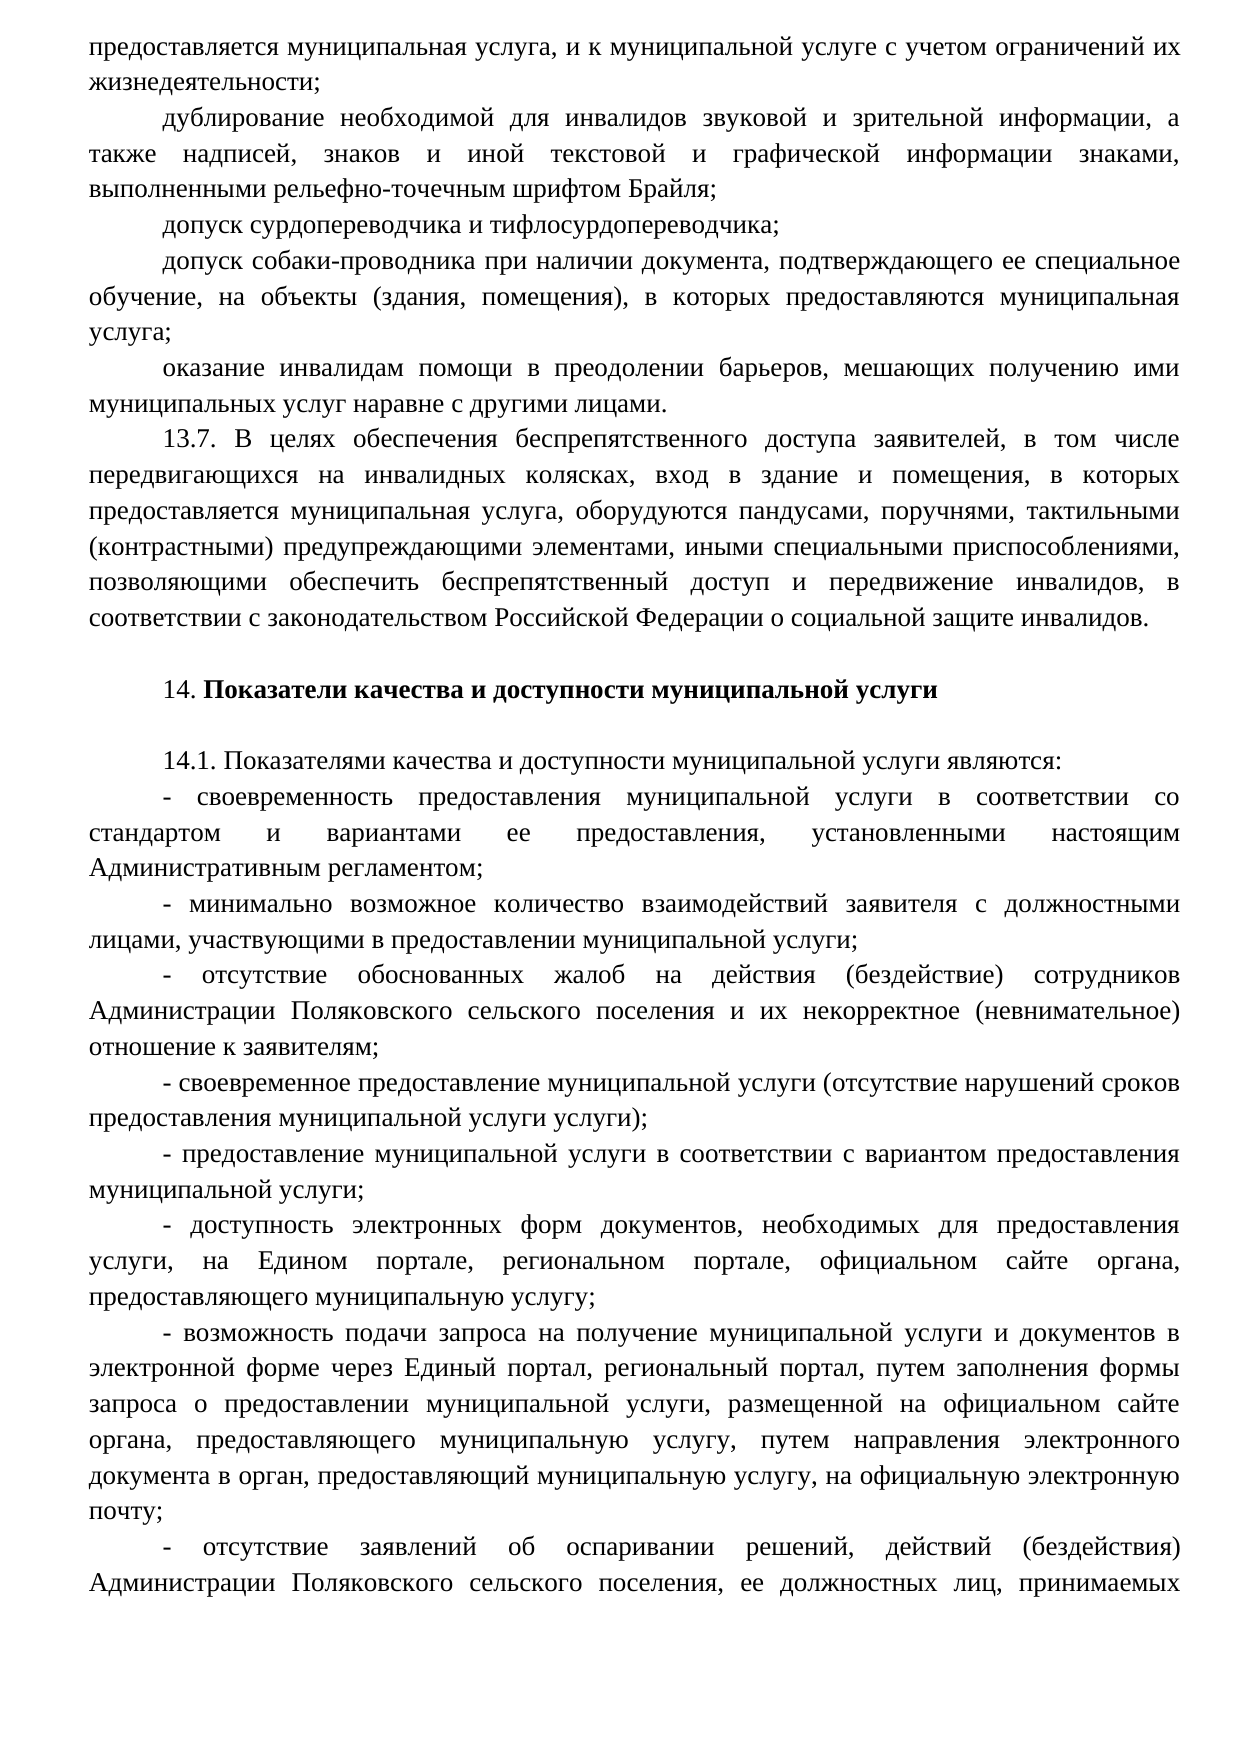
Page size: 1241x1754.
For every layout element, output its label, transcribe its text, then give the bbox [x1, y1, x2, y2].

text дублирование необходимой для инвалидов звуковой и зрительной информации, а также надписей, знаков и иной текстовой и графической информации знаками, выполненными рельефно-точечным шрифтом Брайля; [89, 101, 1181, 204]
text 14.1. Показателями качества и доступности муниципальной услуги являются: [89, 744, 1181, 775]
text - своевременность предоставления муниципальной услуги в соответствии со стандартом и вариантами ее предоставления, установленными настоящим Административным регламентом; [89, 780, 1181, 882]
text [89, 1530, 1181, 1597]
text - возможность подачи запроса на получение муниципальной услуги и документов в электронной форме через Единый портал, региональный портал, путем заполнения формы запроса о предоставлении муниципальной услуги, размещенной на официальном сайте органа, предоставляющего муниципальную услугу, путем направления электронного документа в орган, предоставляющий муниципальную услугу, на официальную электронную почту; [89, 1316, 1181, 1526]
text - доступность электронных форм документов, необходимых для предоставления услуги, на Едином портале, региональном портале, официальном сайте органа, предоставляющего муниципальную услугу; [89, 1209, 1181, 1311]
text - своевременное предоставление муниципальной услуги (отсутствие нарушений сроков предоставления муниципальной услуги услуги); [89, 1066, 1181, 1133]
text 14. Показатели качества и доступности муниципальной услуги [89, 673, 1181, 704]
text - отсутствие обоснованных жалоб на действия (бездействие) сотрудников Администрации Поляковского сельского поселения и их некорректное (невнимательное) отношение к заявителям; [89, 958, 1181, 1061]
text допуск собаки-проводника при наличии документа, подтверждающего ее специальное обучение, на объекты (здания, помещения), в которых предоставляются муниципальная услуга; [89, 244, 1181, 347]
text 13.7. В целях обеспечения беспрепятственного доступа заявителей, в том числе передвигающихся на инвалидных колясках, вход в здание и помещения, в которых предоставляется муниципальная услуга, оборудуются пандусами, поручнями, тактильными (контрастными) предупреждающими элементами, иными специальными приспособлениями, позволяющими обеспечить беспрепятственный доступ и передвижение инвалидов, в соответствии с законодательством Российской Федерации о социальной защите инвалидов. [89, 423, 1181, 632]
text допуск сурдопереводчика и тифлосурдопереводчика; [89, 208, 1181, 239]
text - минимально возможное количество взаимодействий заявителя с должностными лицами, участвующими в предоставлении муниципальной услуги; [89, 887, 1181, 954]
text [89, 29, 1181, 96]
text - предоставление муниципальной услуги в соответствии с вариантом предоставления муниципальной услуги; [89, 1137, 1181, 1204]
text оказание инвалидам помощи в преодолении барьеров, мешающих получению ими муниципальных услуг наравне с другими лицами. [89, 351, 1181, 418]
